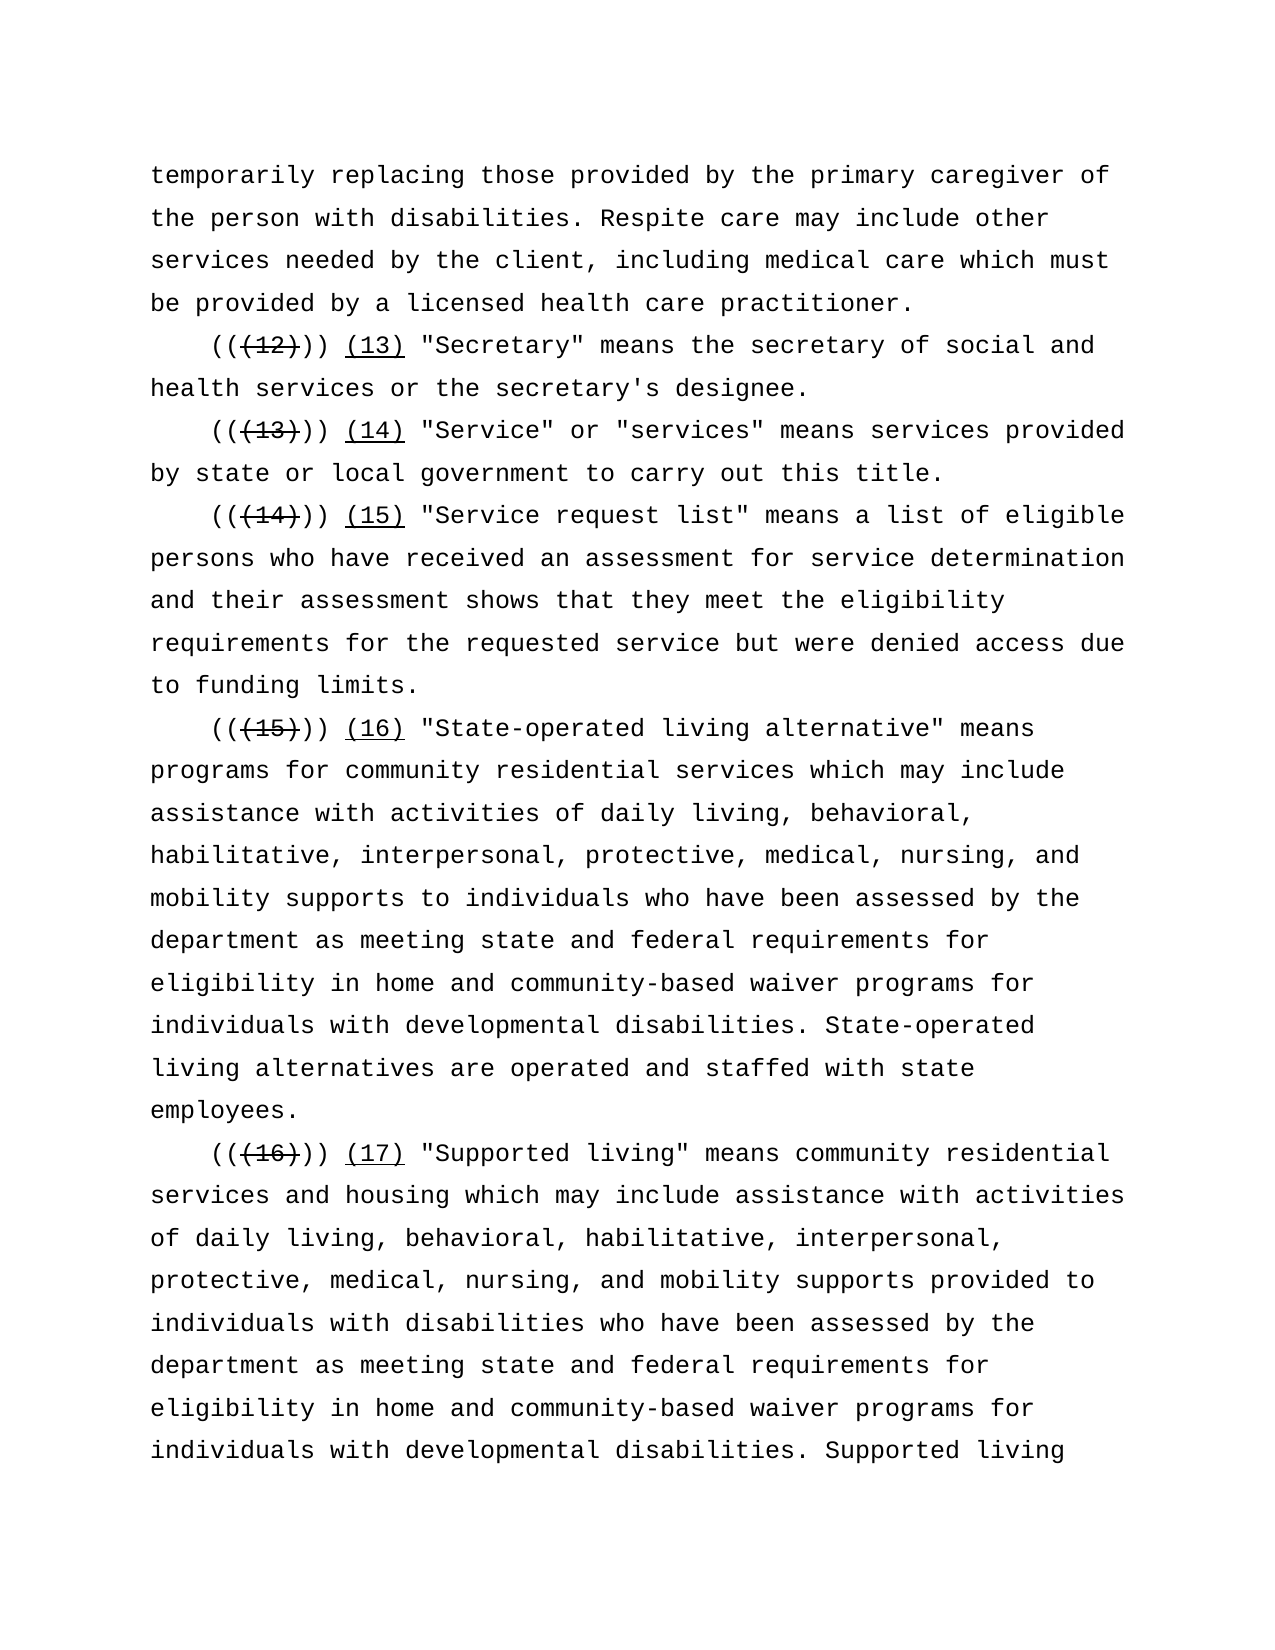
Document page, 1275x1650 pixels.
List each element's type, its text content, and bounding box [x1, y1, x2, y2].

text (((13))) (14) "Service" or "services" means services provided by state or local government to carry out this title. [150, 405, 1125, 490]
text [150, 150, 1125, 320]
text (((15))) (16) "State-operated living alternative" means programs for community residential services which may include assistance with activities of daily living, behavioral, habilitative, interpersonal, protective, medical, nursing, and mobility supports to individuals who have been assessed by the department as meeting state and federal requirements for eligibility in home and community-based waiver programs for individuals with developmental disabilities. State-operated living alternatives are operated and staffed with state employees. [150, 702, 1125, 1127]
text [150, 1127, 1125, 1467]
text (((12))) (13) "Secretary" means the secretary of social and health services or the secretary's designee. [150, 320, 1125, 405]
text (((14))) (15) "Service request list" means a list of eligible persons who have received an assessment for service determination and their assessment shows that they meet the eligibility requirements for the requested service but were denied access due to funding limits. [150, 490, 1125, 702]
